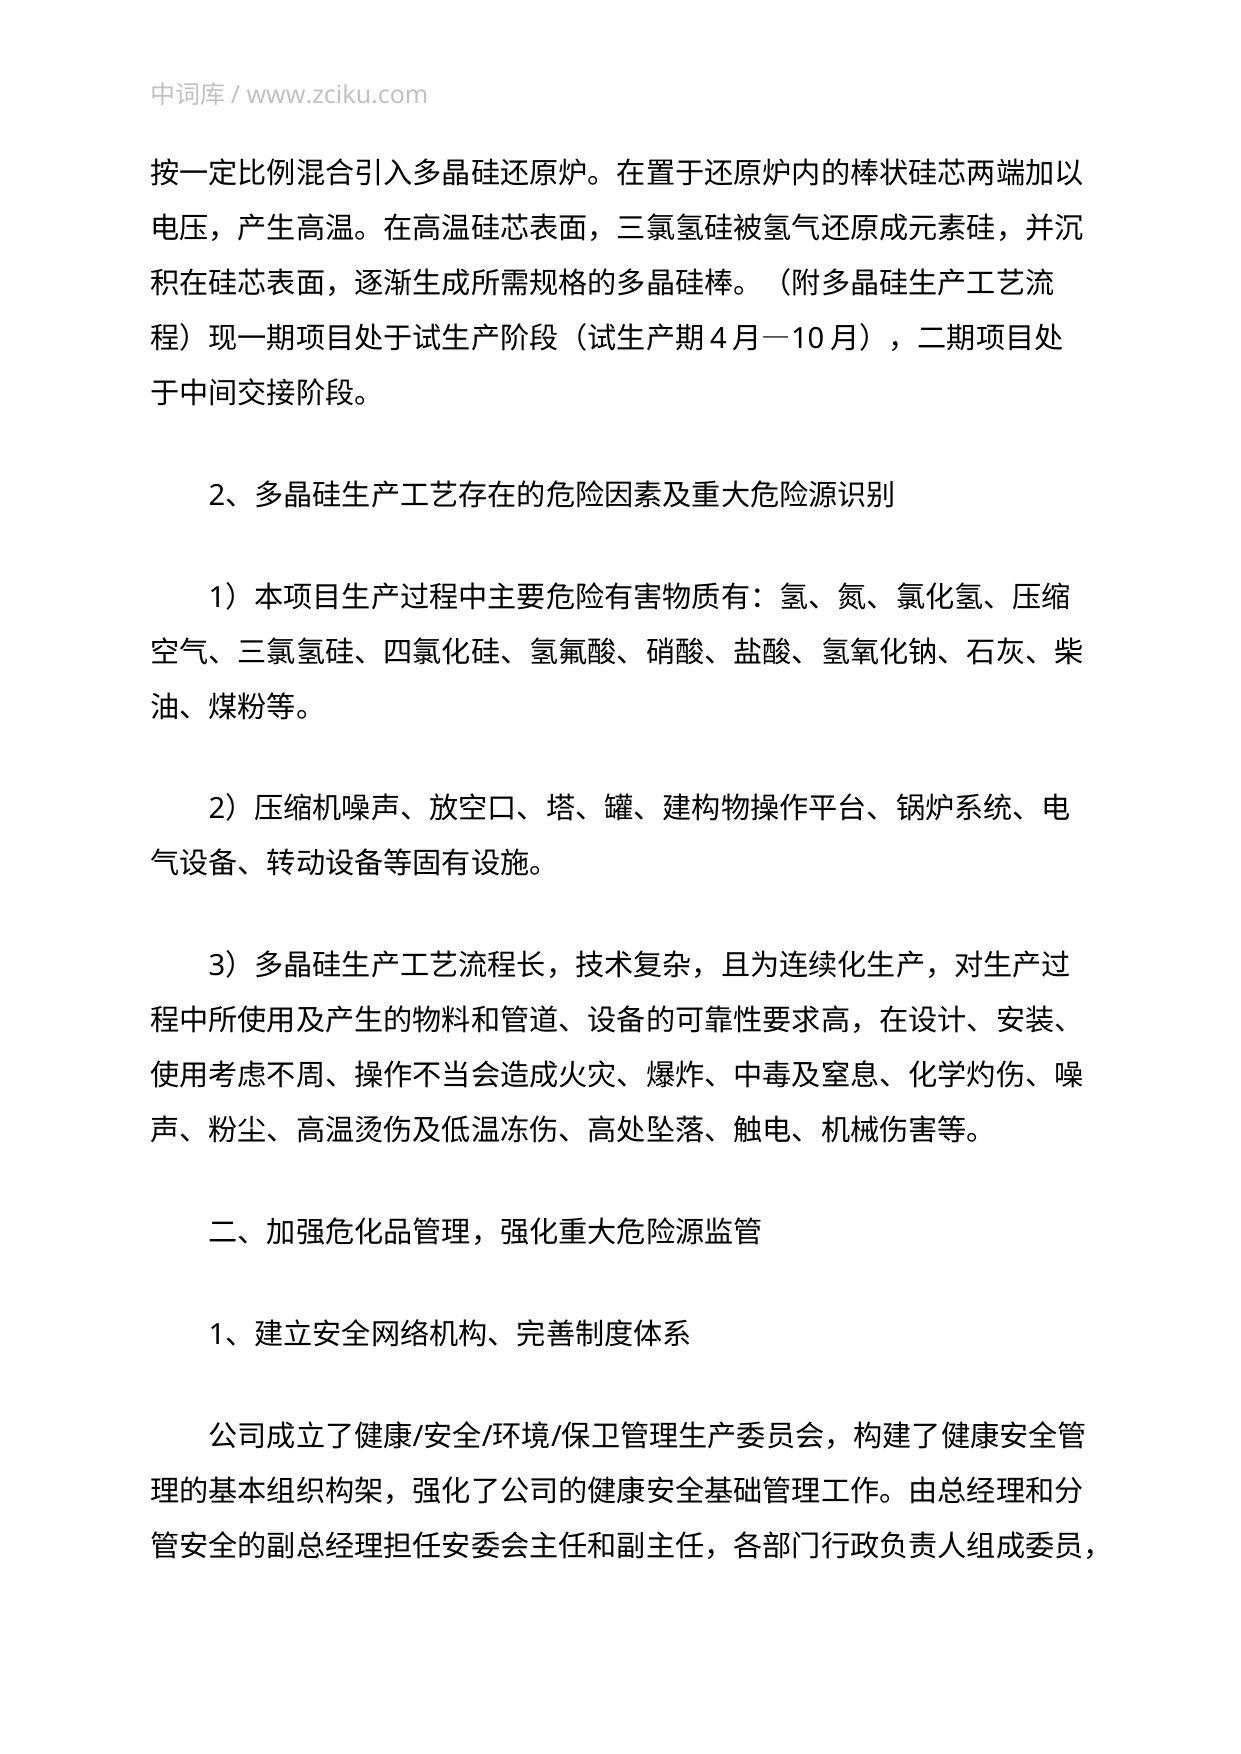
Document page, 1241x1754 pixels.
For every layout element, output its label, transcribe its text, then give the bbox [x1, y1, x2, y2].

text 2、多晶硅生产工艺存在的危险因素及重大危险源识别 [150, 471, 1090, 514]
text 1、建立安全网络机构、完善制度体系 [150, 1310, 1090, 1353]
text 2）压缩机噪声、放空口、塔、罐、建构物操作平台、锅炉系统、电气设备、转动设备等固有设施。 [150, 785, 1090, 882]
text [150, 1412, 1090, 1564]
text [150, 150, 1090, 412]
text 二、加强危化品管理，强化重大危险源监管 [150, 1208, 1090, 1251]
text 1）本项目生产过程中主要危险有害物质有：氢、氮、氯化氢、压缩空气、三氯氢硅、四氯化硅、氢氟酸、硝酸、盐酸、氢氧化钠、石灰、柴油、煤粉等。 [150, 573, 1090, 726]
text 3）多晶硅生产工艺流程长，技术复杂，且为连续化生产，对生产过程中所使用及产生的物料和管道、设备的可靠性要求高，在设计、安装、使用考虑不周、操作不当会造成火灾、爆炸、中毒及窒息、化学灼伤、噪声、粉尘、高温烫伤及低温冻伤、高处坠落、触电、机械伤害等。 [150, 942, 1090, 1149]
